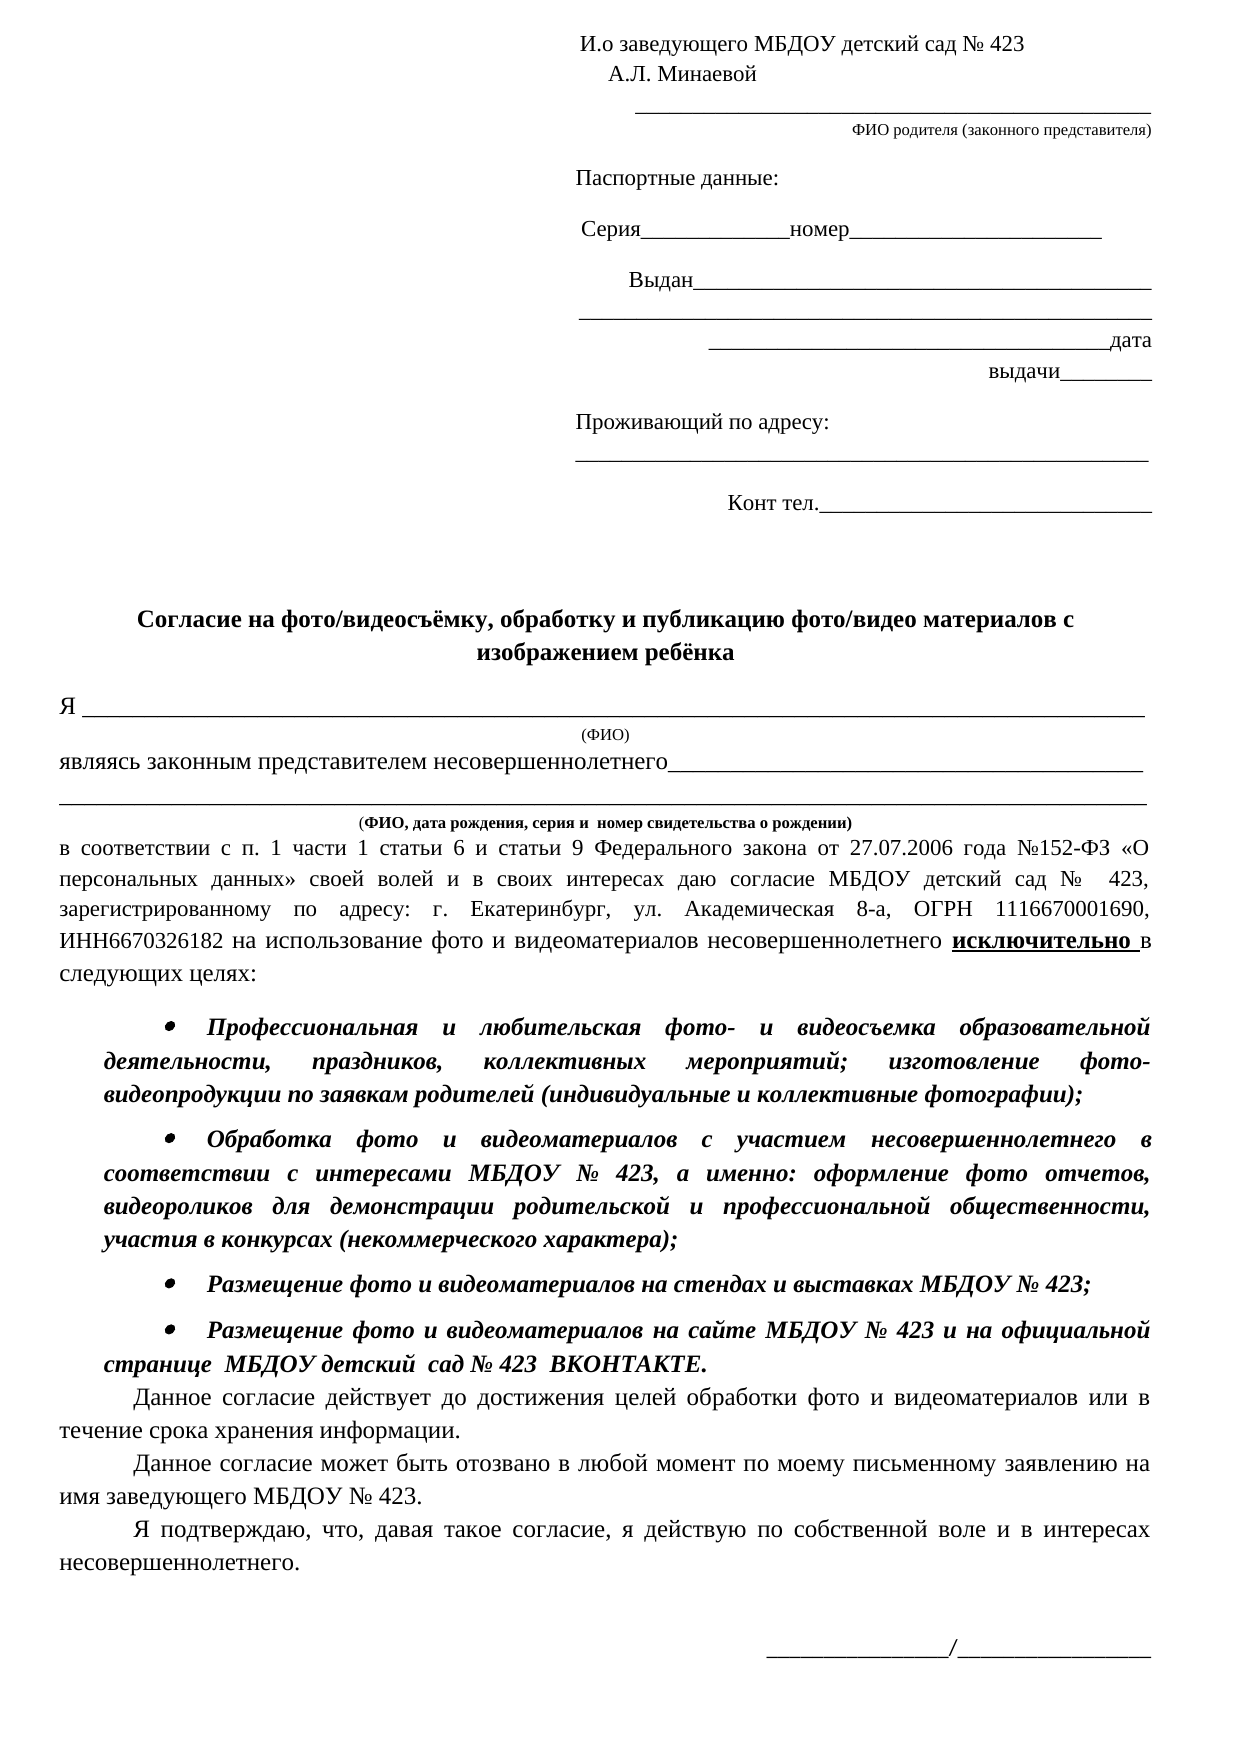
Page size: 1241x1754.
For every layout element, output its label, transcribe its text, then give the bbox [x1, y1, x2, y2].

text (ФИО, дата рождения, серия и номер свидетельства о рождении) [59, 812, 1152, 832]
list Размещение фото и видеоматериалов на сайте МБДОУ № 423 и на официальной странице МБДОУ детский сад № 423 ВКОНТАКТЕ. [103, 1316, 1152, 1378]
text Проживающий по адресу: __________________________________________________ [575, 408, 1152, 464]
text Серия_____________номер______________________ [575, 215, 1152, 241]
text ФИО родителя (законного представителя) [59, 120, 1152, 139]
text _______________________________________________________________________________________ [59, 779, 1152, 808]
list Обработка фото и видеоматериалов с участием несовершеннолетнего в соответствии с интересами МБДОУ № 423, а именно: оформление фото отчетов, видеороликов для демонстрации родительской и профессиональной общественности, участия в конкурсах (некоммерческого характера); [103, 1124, 1152, 1253]
text Данное согласие действует до достижения целей обработки фото и видеоматериалов или в течение срока хранения информации. [59, 1382, 1152, 1444]
text Я подтверждаю, что, давая такое согласие, я действую по собственной воле и в интересах несовершеннолетнего. [59, 1514, 1152, 1576]
text ________________/_________________ [59, 1633, 1152, 1661]
text Паспортные данные: [575, 164, 1152, 190]
text Данное согласие может быть отозвано в любой момент по моему письменному заявлению на имя заведующего МБДОУ № 423. [59, 1448, 1152, 1510]
text _____________________________________________ [59, 90, 1152, 116]
text (ФИО) [59, 724, 1152, 743]
text Я _____________________________________________________________________________________ [59, 691, 1152, 720]
list Размещение фото и видеоматериалов на стендах и выставках МБДОУ № 423; [103, 1269, 1152, 1299]
text А.Л. Минаевой [59, 60, 1152, 86]
text Согласие на фото/видеосъёмку, обработку и публикацию фото/видео материалов с изображением ребёнка [59, 604, 1152, 666]
text являясь законным представителем несовершеннолетнего______________________________________ [59, 746, 1152, 775]
text в соответствии с п. 1 части 1 статьи 6 и статьи 9 Федерального закона от 27.07.2006 года №152-ФЗ «О персональных данных» своей волей и в своих интересах даю согласие МБДОУ детский сад № 423, зарегистрированному по адресу: г. Екатеринбург, ул. Академическая 8-а, ОГРН 1116670001690, ИНН6670326182 на использование фото и видеоматериалов несовершеннолетнего исключительно в следующих целях: [59, 834, 1152, 987]
text Конт тел._____________________________ [59, 489, 1152, 515]
list Профессиональная и любительская фото- и видеосъемка образовательной деятельности, праздников, коллективных мероприятий; изготовление фото- видеопродукции по заявкам родителей (индивидуальные и коллективные фотографии); [103, 1012, 1152, 1108]
text Выдан_____________________________________________________________________________________________________________________________дата выдачи________ [575, 266, 1152, 383]
text И.о заведующего МБДОУ детский сад № 423 [59, 29, 1152, 56]
